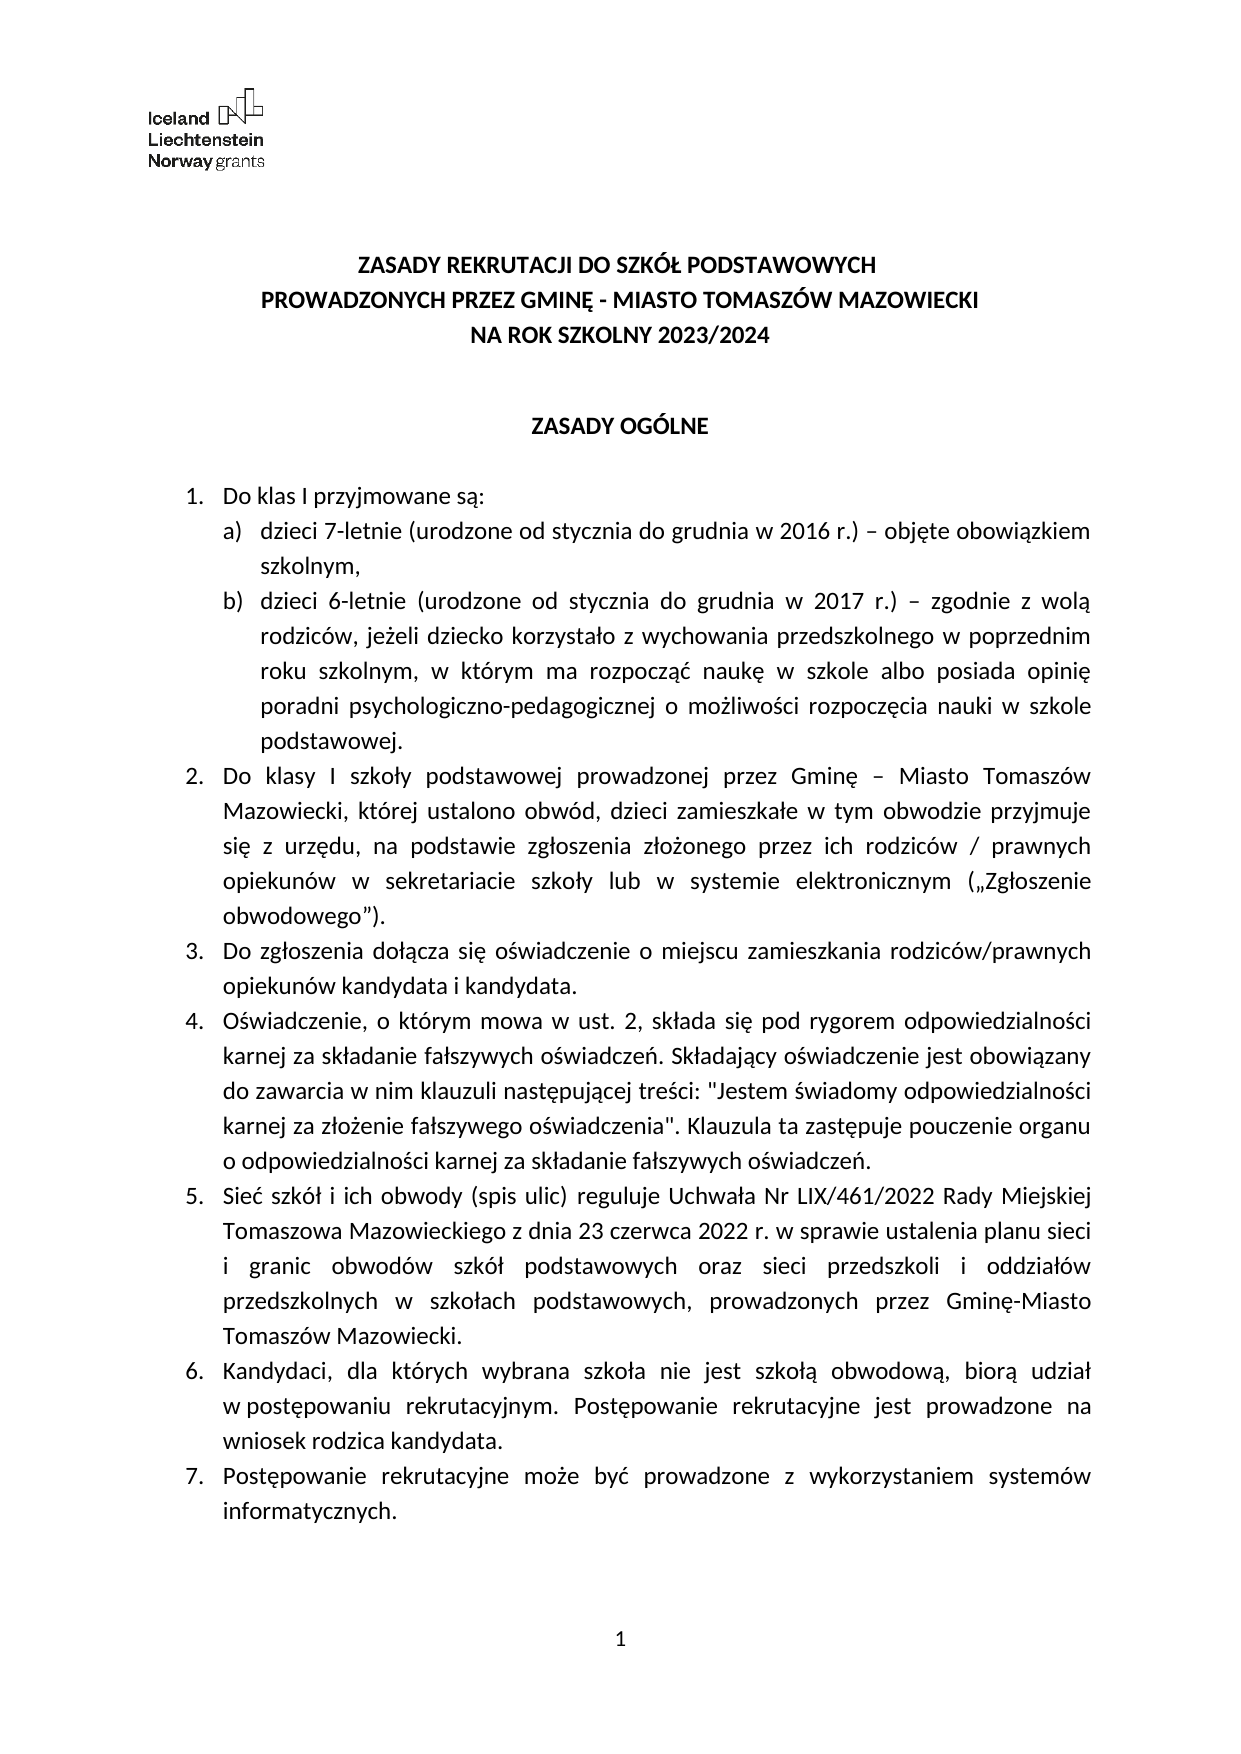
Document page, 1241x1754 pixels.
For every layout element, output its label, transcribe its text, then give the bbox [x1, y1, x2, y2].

list Do klas I przyjmowane są: [185, 481, 1092, 511]
list Oświadczenie, o którym mowa w ust. 2, składa się pod rygorem odpowiedzialności karnej za składanie fałszywych oświadczeń. Składający oświadczenie jest obowiązany do zawarcia w nim klauzuli następującej treści: "Jestem świadomy odpowiedzialności karnej za złożenie fałszywego oświadczenia". Klauzula ta zastępuje pouczenie organu o odpowiedzialności karnej za składanie fałszywych oświadczeń. [185, 1006, 1092, 1176]
list dzieci 7-letnie (urodzone od stycznia do grudnia w 2016 r.) – objęte obowiązkiem szkolnym, [223, 516, 1092, 581]
list Do zgłoszenia dołącza się oświadczenie o miejscu zamieszkania rodziców/prawnych opiekunów kandydata i kandydata. [185, 936, 1092, 1001]
list Do klasy I szkoły podstawowej prowadzonej przez Gminę – Miasto Tomaszów Mazowiecki, której ustalono obwód, dzieci zamieszkałe w tym obwodzie przyjmuje się z urzędu, na podstawie zgłoszenia złożonego przez ich rodziców / prawnych opiekunów w sekretariacie szkoły lub w systemie elektronicznym („Zgłoszenie obwodowego”). [185, 761, 1092, 931]
list Postępowanie rekrutacyjne może być prowadzone z wykorzystaniem systemów informatycznych. [185, 1461, 1092, 1526]
text ZASADY OGÓLNE [148, 411, 1092, 441]
list dzieci 6-letnie (urodzone od stycznia do grudnia w 2017 r.) – zgodnie z wolą rodziców, jeżeli dziecko korzystało z wychowania przedszkolnego w poprzednim roku szkolnym, w którym ma rozpocząć naukę w szkole albo posiada opinię poradni psychologiczno-pedagogicznej o możliwości rozpoczęcia nauki w szkole podstawowej. [223, 586, 1092, 756]
picture [147, 88, 265, 171]
list Sieć szkół i ich obwody (spis ulic) reguluje Uchwała Nr LIX/461/2022 Rady Miejskiej Tomaszowa Mazowieckiego z dnia 23 czerwca 2022 r. w sprawie ustalenia planu sieci i granic obwodów szkół podstawowych oraz sieci przedszkoli i oddziałów przedszkolnych w szkołach podstawowych, prowadzonych przez Gminę-Miasto Tomaszów Mazowiecki. [185, 1181, 1092, 1351]
list Kandydaci, dla których wybrana szkoła nie jest szkołą obwodową, biorą udział w postępowaniu rekrutacyjnym. Postępowanie rekrutacyjne jest prowadzone na wniosek rodzica kandydata. [185, 1356, 1092, 1456]
text ZASADY REKRUTACJI DO SZKÓŁ PODSTAWOWYCH PROWADZONYCH PRZEZ GMINĘ - MIASTO TOMASZÓW MAZOWIECKI NA ROK SZKOLNY 2023/2024 [148, 250, 1092, 350]
